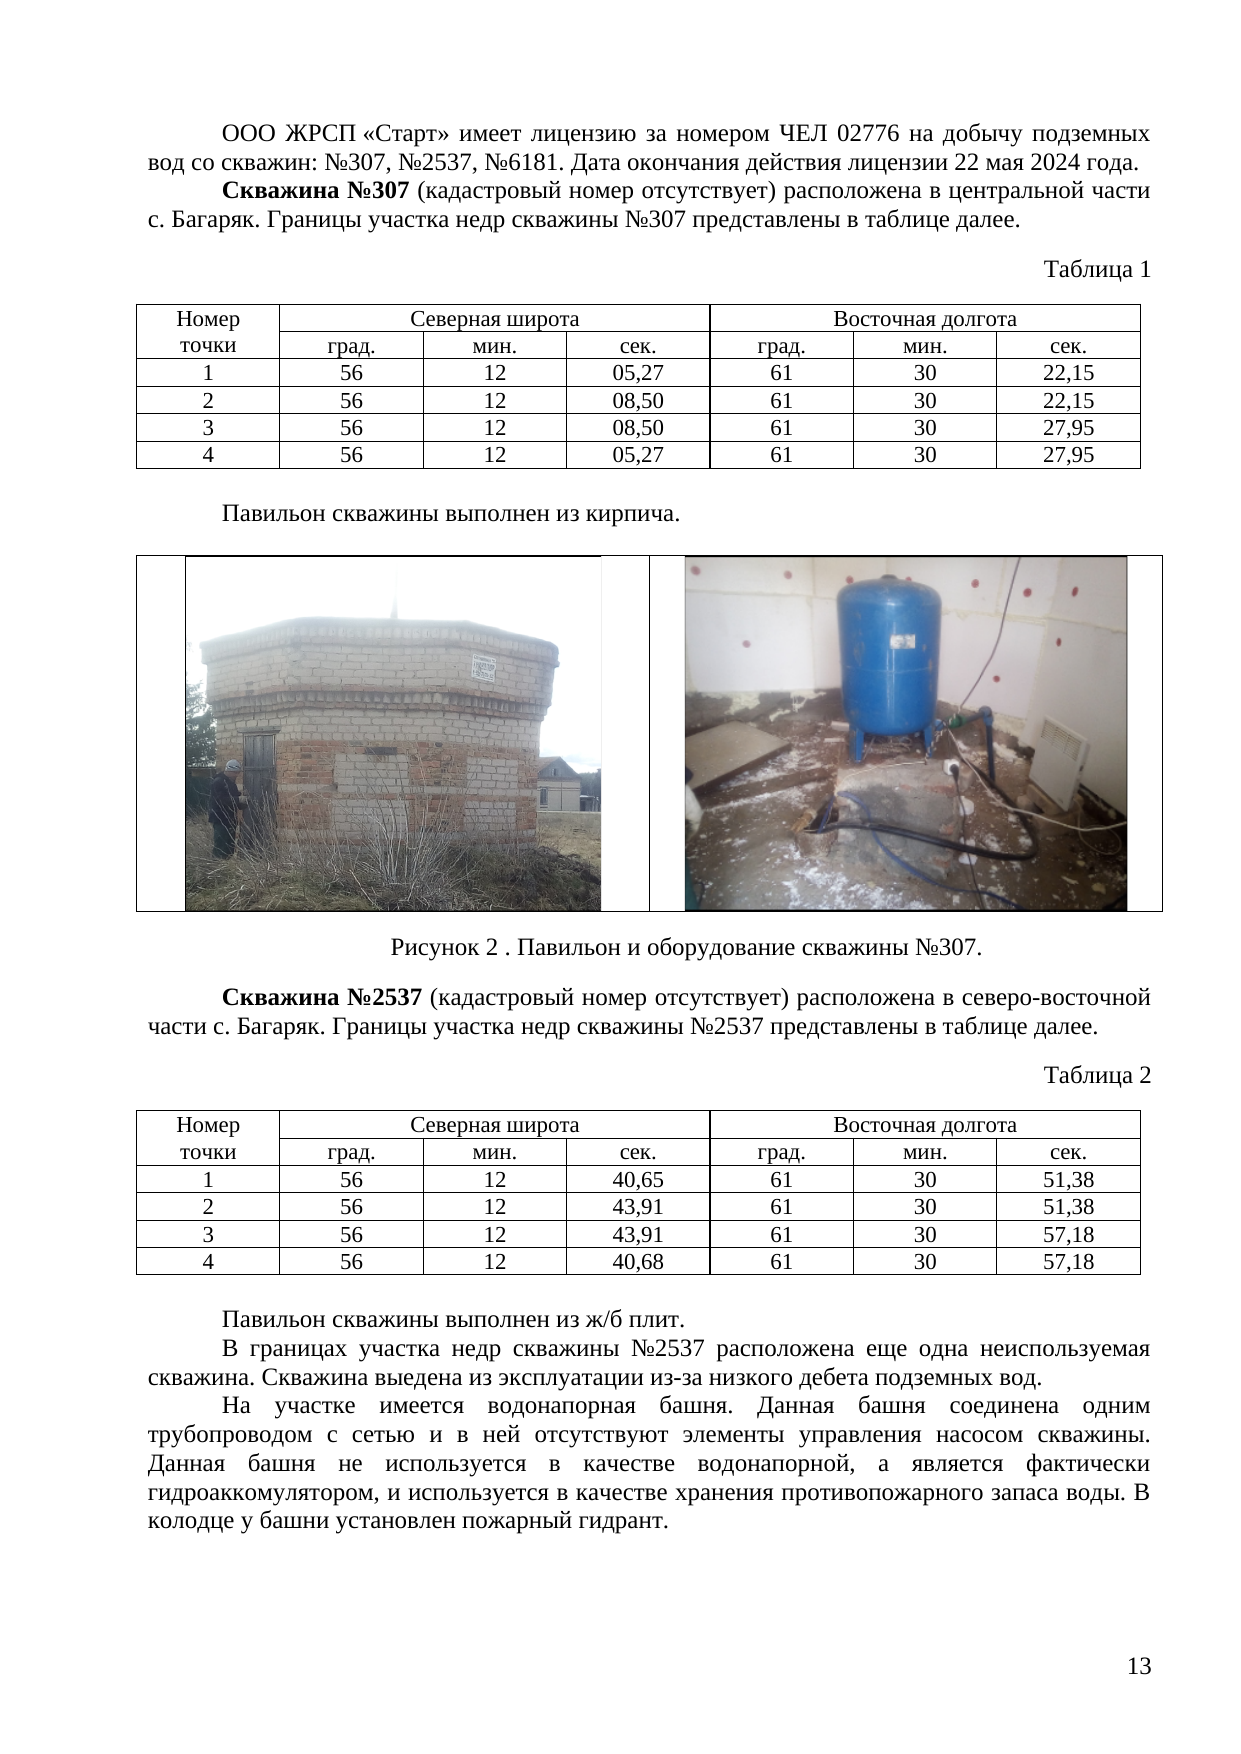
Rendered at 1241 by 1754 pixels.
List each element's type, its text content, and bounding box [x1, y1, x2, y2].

table_cell 1 [137, 359, 279, 386]
table_cell 22,15 [997, 387, 1140, 413]
table_cell 05,27 [567, 442, 709, 468]
table_cell 05,27 [567, 359, 709, 386]
table_cell 43,91 [567, 1221, 709, 1247]
table_header Восточная долгота [711, 1111, 1140, 1137]
table_cell 2 [137, 387, 279, 413]
table_cell 40,68 [567, 1248, 709, 1274]
text Павильон скважины выполнен из ж/б плит. [148, 1304, 1152, 1333]
table_header Северная широта [280, 1111, 709, 1137]
table_cell 12 [424, 359, 566, 386]
table_cell сек. [997, 332, 1140, 358]
picture [185, 556, 602, 911]
table_cell 30 [854, 387, 996, 413]
table_cell сек. [567, 332, 709, 358]
table_cell 2 [137, 1193, 279, 1219]
table_cell 30 [854, 414, 996, 441]
text Павильон скважины выполнен из кирпича. [148, 498, 1152, 526]
table_cell 12 [424, 1193, 566, 1219]
table_cell 61 [711, 442, 853, 468]
text ООО ЖРСП «Старт» имеет лицензию за номером ЧЕЛ 02776 на добычу подземных вод со скважин: №307, №2537, №6181. Дата окончания действия лицензии 22 мая 2024 года. [148, 118, 1152, 176]
table_header Северная широта [280, 305, 709, 331]
table_cell 12 [424, 1221, 566, 1247]
text Скважина №2537 (кадастровый номер отсутствует) расположена в северо-восточной части с. Багаряк. Границы участка недр скважины №2537 представлены в таблице далее. [148, 982, 1152, 1039]
picture [684, 556, 1128, 911]
table_header Номер точки [137, 305, 279, 358]
text Скважина №307 (кадастровый номер отсутствует) расположена в центральной части с. Багаряк. Границы участка недр скважины №307 представлены в таблице далее. [148, 176, 1152, 233]
table_cell 4 [137, 442, 279, 468]
table_cell 56 [280, 1248, 423, 1274]
table_cell сек. [997, 1139, 1140, 1165]
table_header [650, 556, 684, 911]
table_cell 12 [424, 414, 566, 441]
table_cell град. [711, 1139, 853, 1165]
table_cell 56 [280, 387, 423, 413]
table_cell 1 [137, 1166, 279, 1192]
table_cell сек. [567, 1139, 709, 1165]
table_cell 22,15 [997, 359, 1140, 386]
table_cell 30 [854, 1193, 996, 1219]
table_cell 56 [280, 1221, 423, 1247]
table_cell град. [711, 332, 853, 358]
table_cell 12 [424, 387, 566, 413]
table_cell 61 [711, 1193, 853, 1219]
table_cell 3 [137, 414, 279, 441]
table_cell 56 [280, 414, 423, 441]
table_cell 61 [711, 1166, 853, 1192]
table_cell мин. [854, 332, 996, 358]
table_cell 40,65 [567, 1166, 709, 1192]
table_cell 61 [711, 387, 853, 413]
table_cell 12 [424, 1166, 566, 1192]
table_cell 61 [711, 359, 853, 386]
table_cell 30 [854, 1248, 996, 1274]
text В границах участка недр скважины №2537 расположена еще одна неиспользуемая скважина. Скважина выедена из эксплуатации из-за низкого дебета подземных вод. [148, 1333, 1152, 1390]
table_cell мин. [424, 1139, 566, 1165]
table_cell 30 [854, 442, 996, 468]
table_cell 30 [854, 1221, 996, 1247]
table_cell мин. [424, 332, 566, 358]
table_cell 61 [711, 1221, 853, 1247]
table_cell 56 [280, 359, 423, 386]
text На участке имеется водонапорная башня. Данная башня соединена одним трубопроводом с сетью и в ней отсутствуют элементы управления насосом скважины. Данная башня не используется в качестве водонапорной, а является фактически гидроаккомулятором, и используется в качестве хранения противопожарного запаса воды. В колодце у башни установлен пожарный гидрант. [148, 1390, 1152, 1534]
table_cell 61 [711, 414, 853, 441]
table_cell 12 [424, 1248, 566, 1274]
table_cell 27,95 [997, 414, 1140, 441]
table_header Номер точки [137, 1111, 279, 1165]
table_cell град. [280, 332, 423, 358]
table_header [602, 556, 649, 911]
table_cell мин. [854, 1139, 996, 1165]
table_cell 30 [854, 1166, 996, 1192]
table_cell 4 [137, 1248, 279, 1274]
table_cell 12 [424, 442, 566, 468]
table_cell 08,50 [567, 414, 709, 441]
table_header [137, 556, 185, 911]
table_header [1128, 556, 1162, 911]
table_cell 56 [280, 442, 423, 468]
table_cell 56 [280, 1193, 423, 1219]
table_cell град. [280, 1139, 423, 1165]
table_cell 51,38 [997, 1193, 1140, 1219]
table_cell 57,18 [997, 1248, 1140, 1274]
table_header Восточная долгота [711, 305, 1140, 331]
table_cell 30 [854, 359, 996, 386]
table_cell 61 [711, 1248, 853, 1274]
table_cell 51,38 [997, 1166, 1140, 1192]
table_cell 27,95 [997, 442, 1140, 468]
table_cell 08,50 [567, 387, 709, 413]
table_cell 56 [280, 1166, 423, 1192]
table_cell 43,91 [567, 1193, 709, 1219]
table_cell 57,18 [997, 1221, 1140, 1247]
table_cell 3 [137, 1221, 279, 1247]
